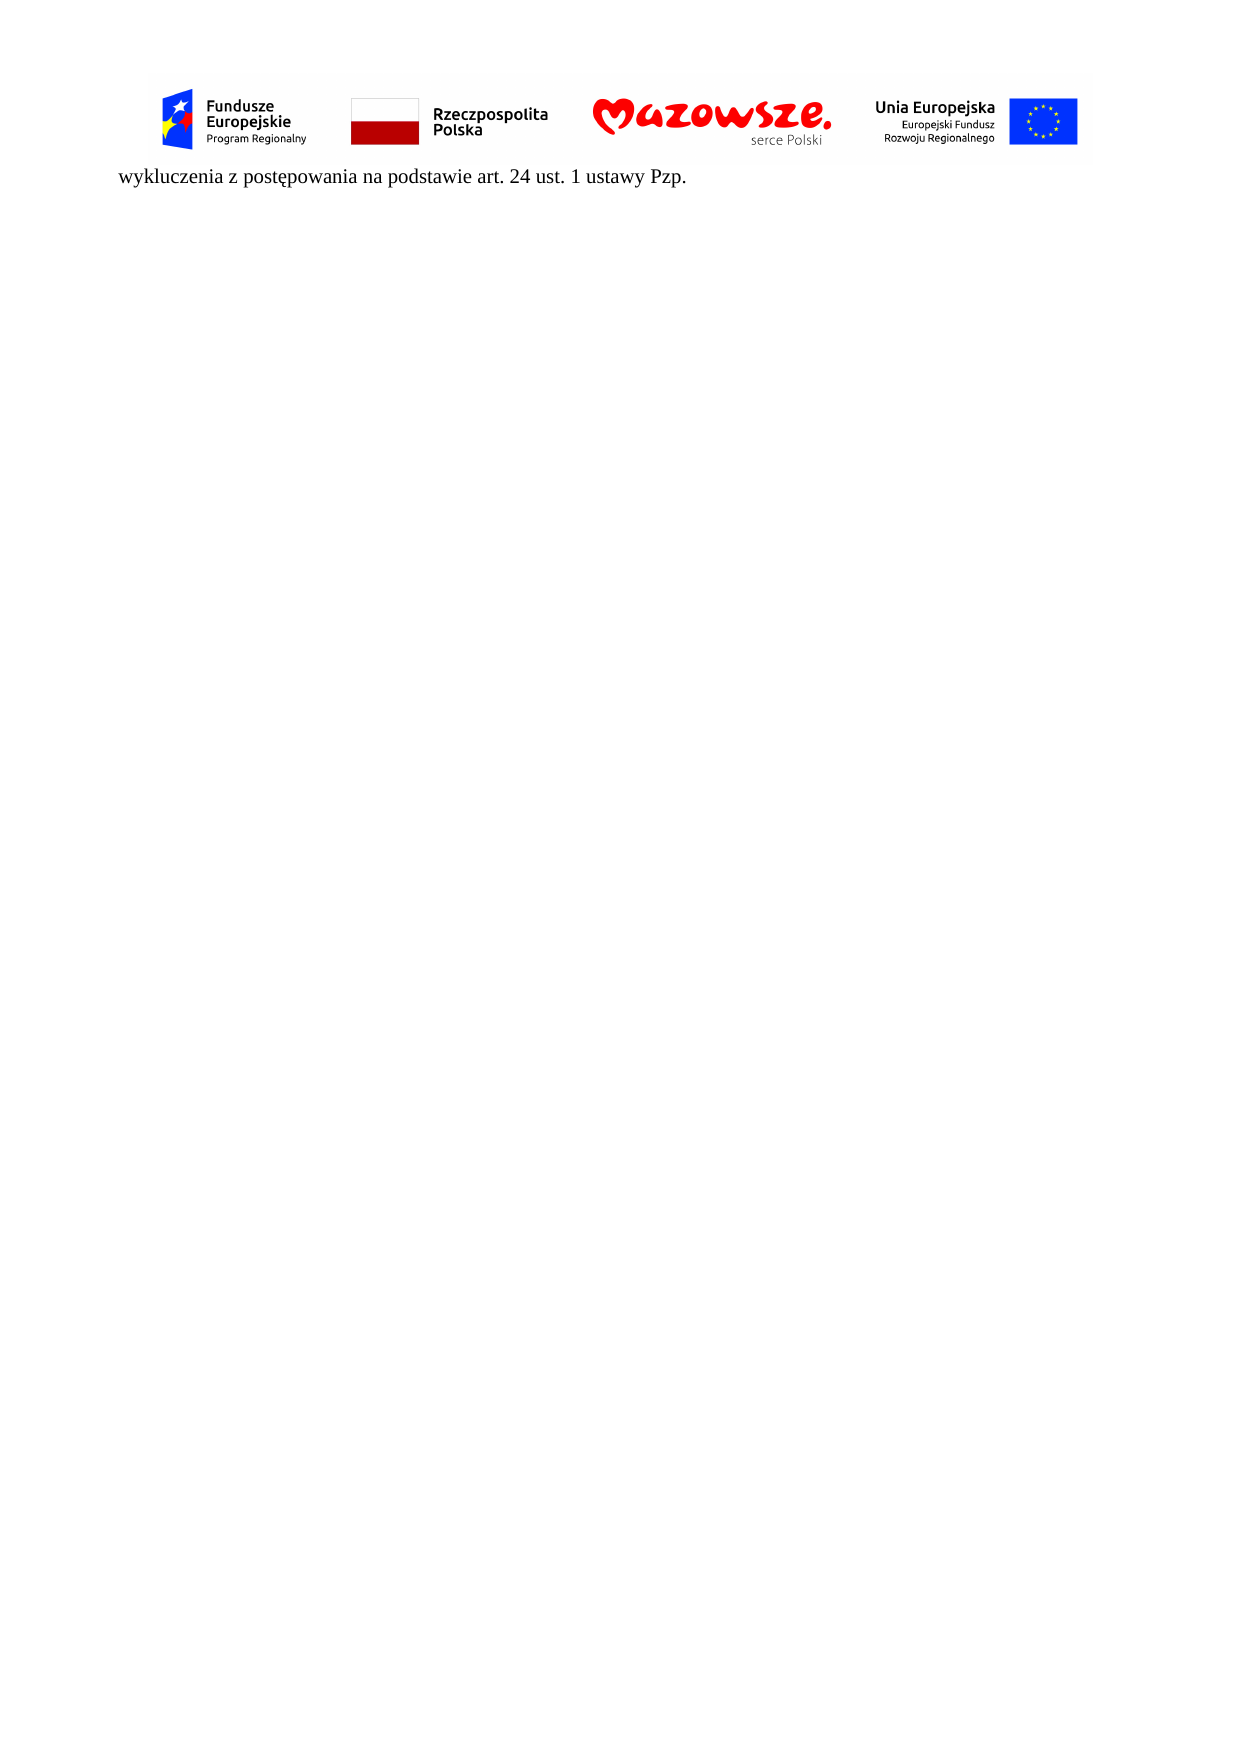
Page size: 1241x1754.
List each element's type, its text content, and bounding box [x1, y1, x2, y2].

picture [147, 73, 1093, 165]
